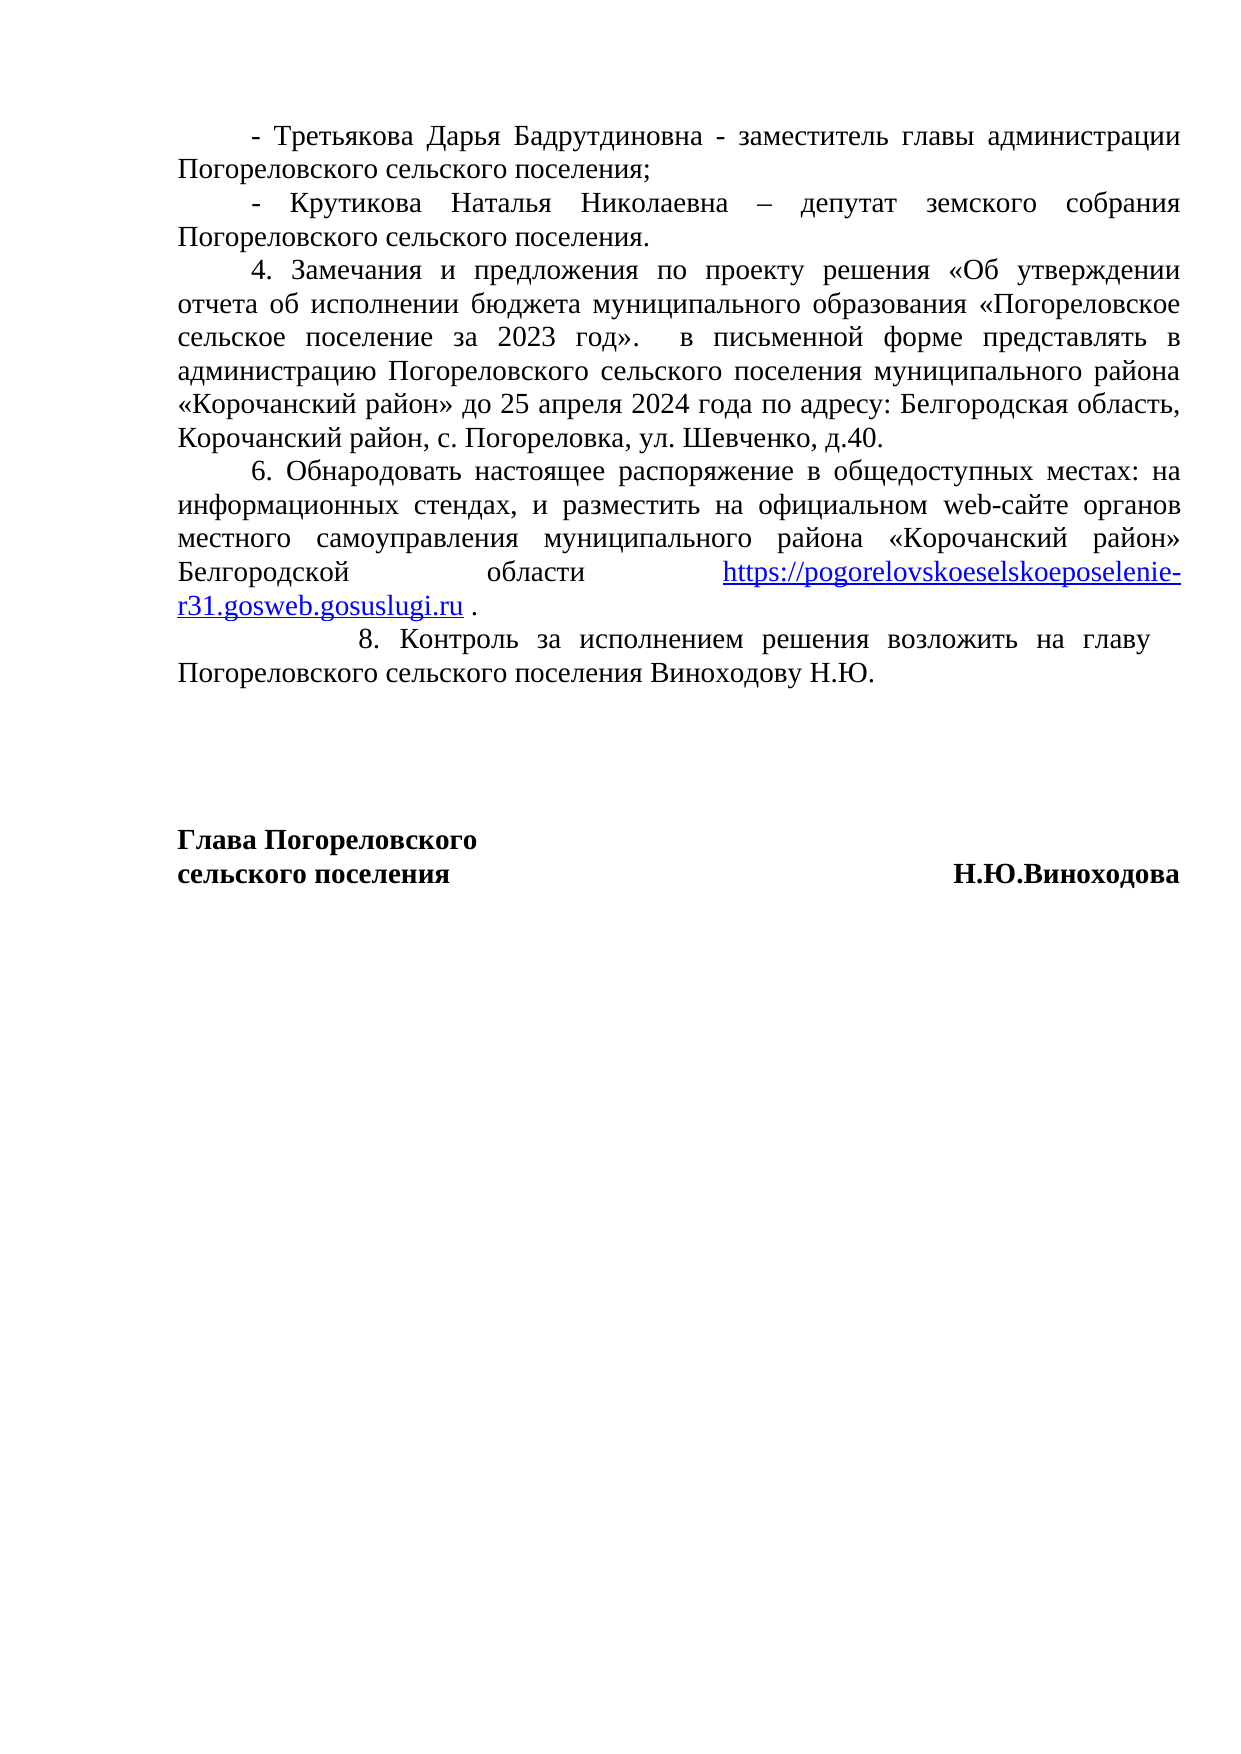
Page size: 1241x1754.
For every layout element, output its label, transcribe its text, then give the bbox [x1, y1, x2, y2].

text 4. Замечания и предложения по проекту решения «Об утверждении отчета об исполнении бюджета муниципального образования «Погореловское сельское поселение за 2023 год». в письменной форме представлять в администрацию Погореловского сельского поселения муниципального района «Корочанский район» до 25 апреля 2024 года по адресу: Белгородская область, Корочанский район, с. Погореловка, ул. Шевченко, д.40. [177, 252, 1181, 453]
text 8. Контроль за исполнением решения возложить на главу Погореловского сельского поселения Виноходову Н.Ю. [177, 621, 1152, 688]
text - Крутикова Наталья Николаевна – депутат земского собрания Погореловского сельского поселения. [177, 185, 1181, 252]
text - Третьякова Дарья Бадрутдиновна - заместитель главы администрации Погореловского сельского поселения; [177, 118, 1181, 185]
text Глава Погореловского [177, 822, 1181, 856]
text сельского поселения Н.Ю.Виноходова [177, 856, 1181, 889]
text 6. Обнародовать настоящее распоряжение в общедоступных местах: на информационных стендах, и разместить на официальном web-сайте органов местного самоуправления муниципального района «Корочанский район» Белгородской области https://pogorelovskoeselskoeposelenie-r31.gosweb.gosuslugi.ru . [177, 453, 1181, 621]
